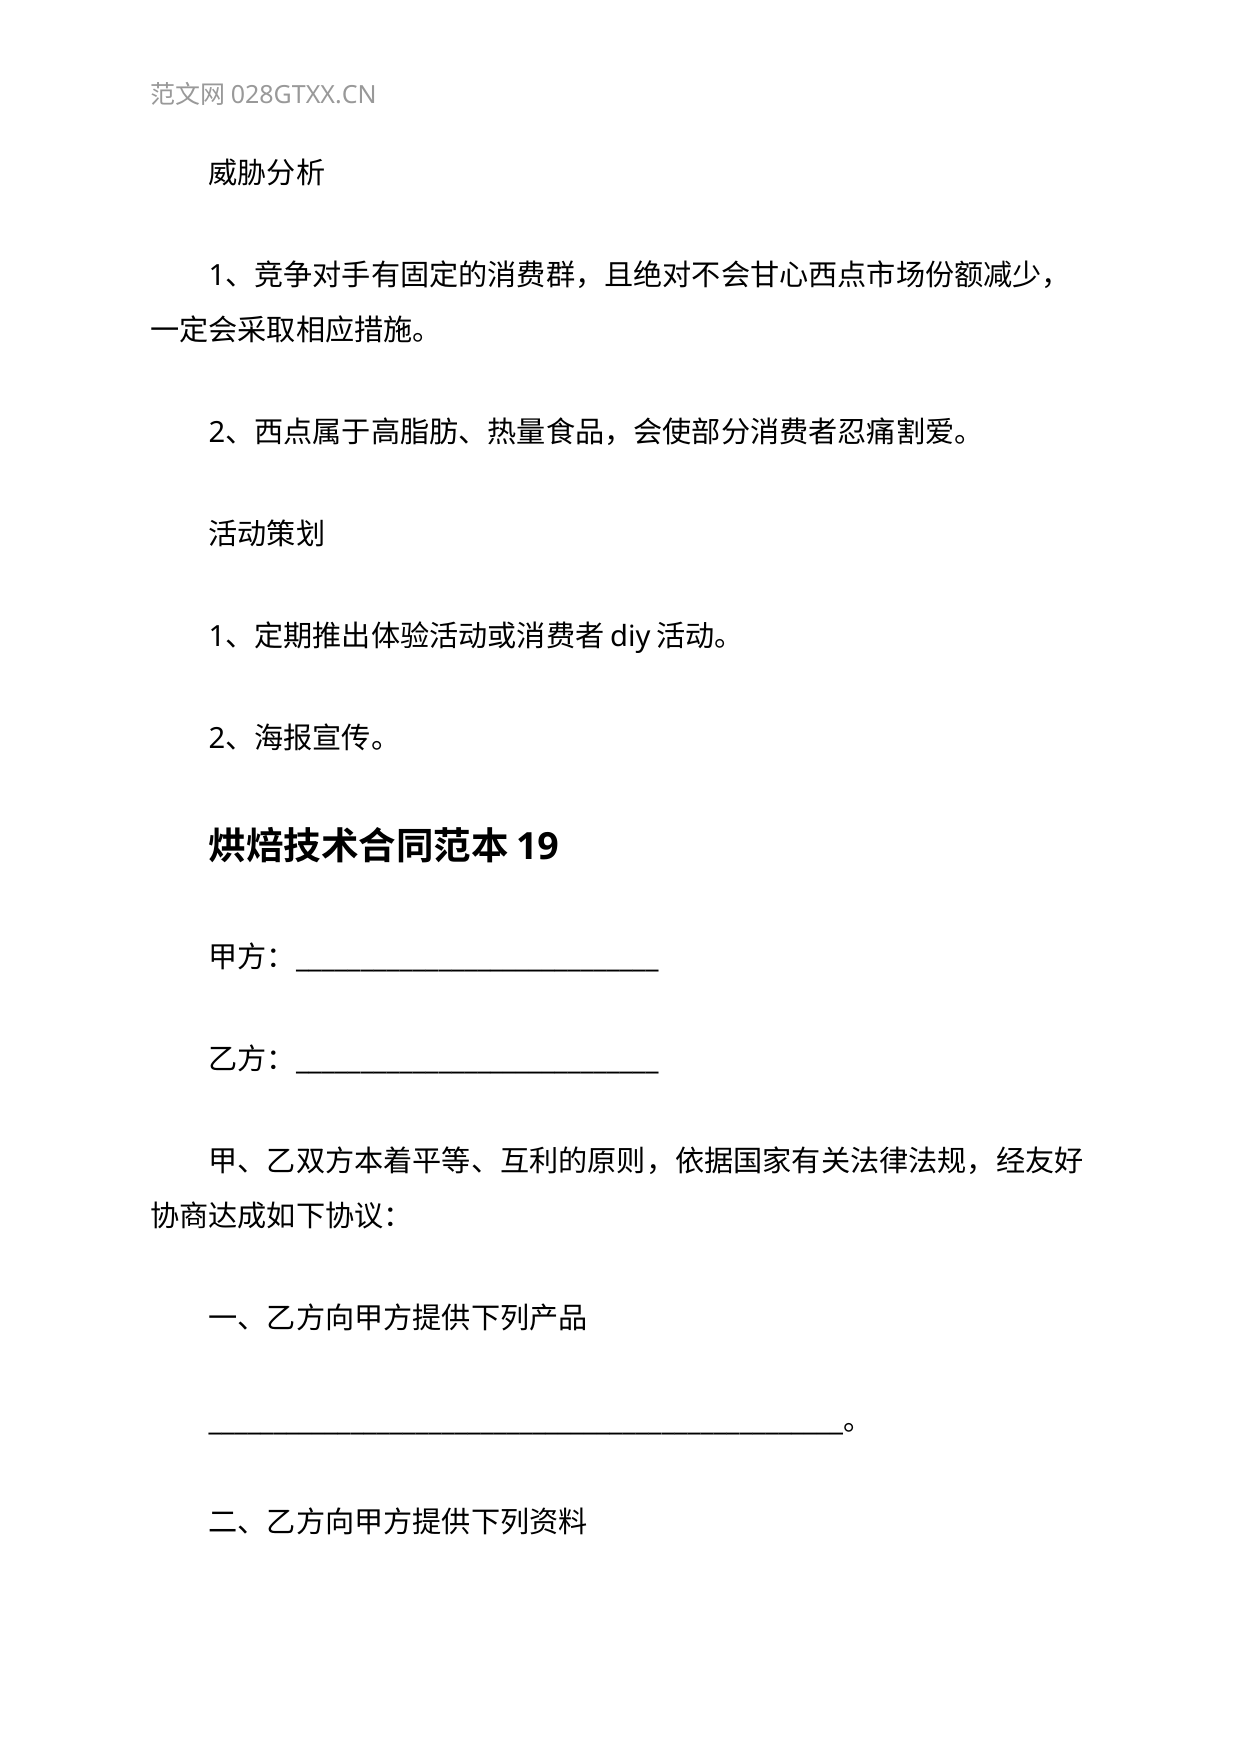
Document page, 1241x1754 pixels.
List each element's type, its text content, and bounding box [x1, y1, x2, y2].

text 2、西点属于高脂肪、热量食品，会使部分消费者忍痛割爱。 [150, 408, 1090, 451]
text 1、竞争对手有固定的消费群，且绝对不会甘心西点市场份额减少，一定会采取相应措施。 [150, 252, 1090, 349]
text 2、海报宣传。 [150, 714, 1090, 757]
text 1、定期推出体验活动或消费者diy活动。 [150, 612, 1090, 655]
text 二、乙方向甲方提供下列资料 [150, 1498, 1090, 1541]
text 乙方：____________________________ [150, 1036, 1090, 1078]
text 烘焙技术合同范本19 [150, 816, 1090, 871]
text 甲、乙双方本着平等、互利的原则，依据国家有关法律法规，经友好协商达成如下协议： [150, 1138, 1090, 1235]
text 活动策划 [150, 511, 1090, 553]
text 甲方：____________________________ [150, 934, 1090, 976]
text 威胁分析 [150, 150, 1090, 192]
text _________________________________________________。 [150, 1396, 1090, 1439]
text 一、乙方向甲方提供下列产品 [150, 1294, 1090, 1337]
